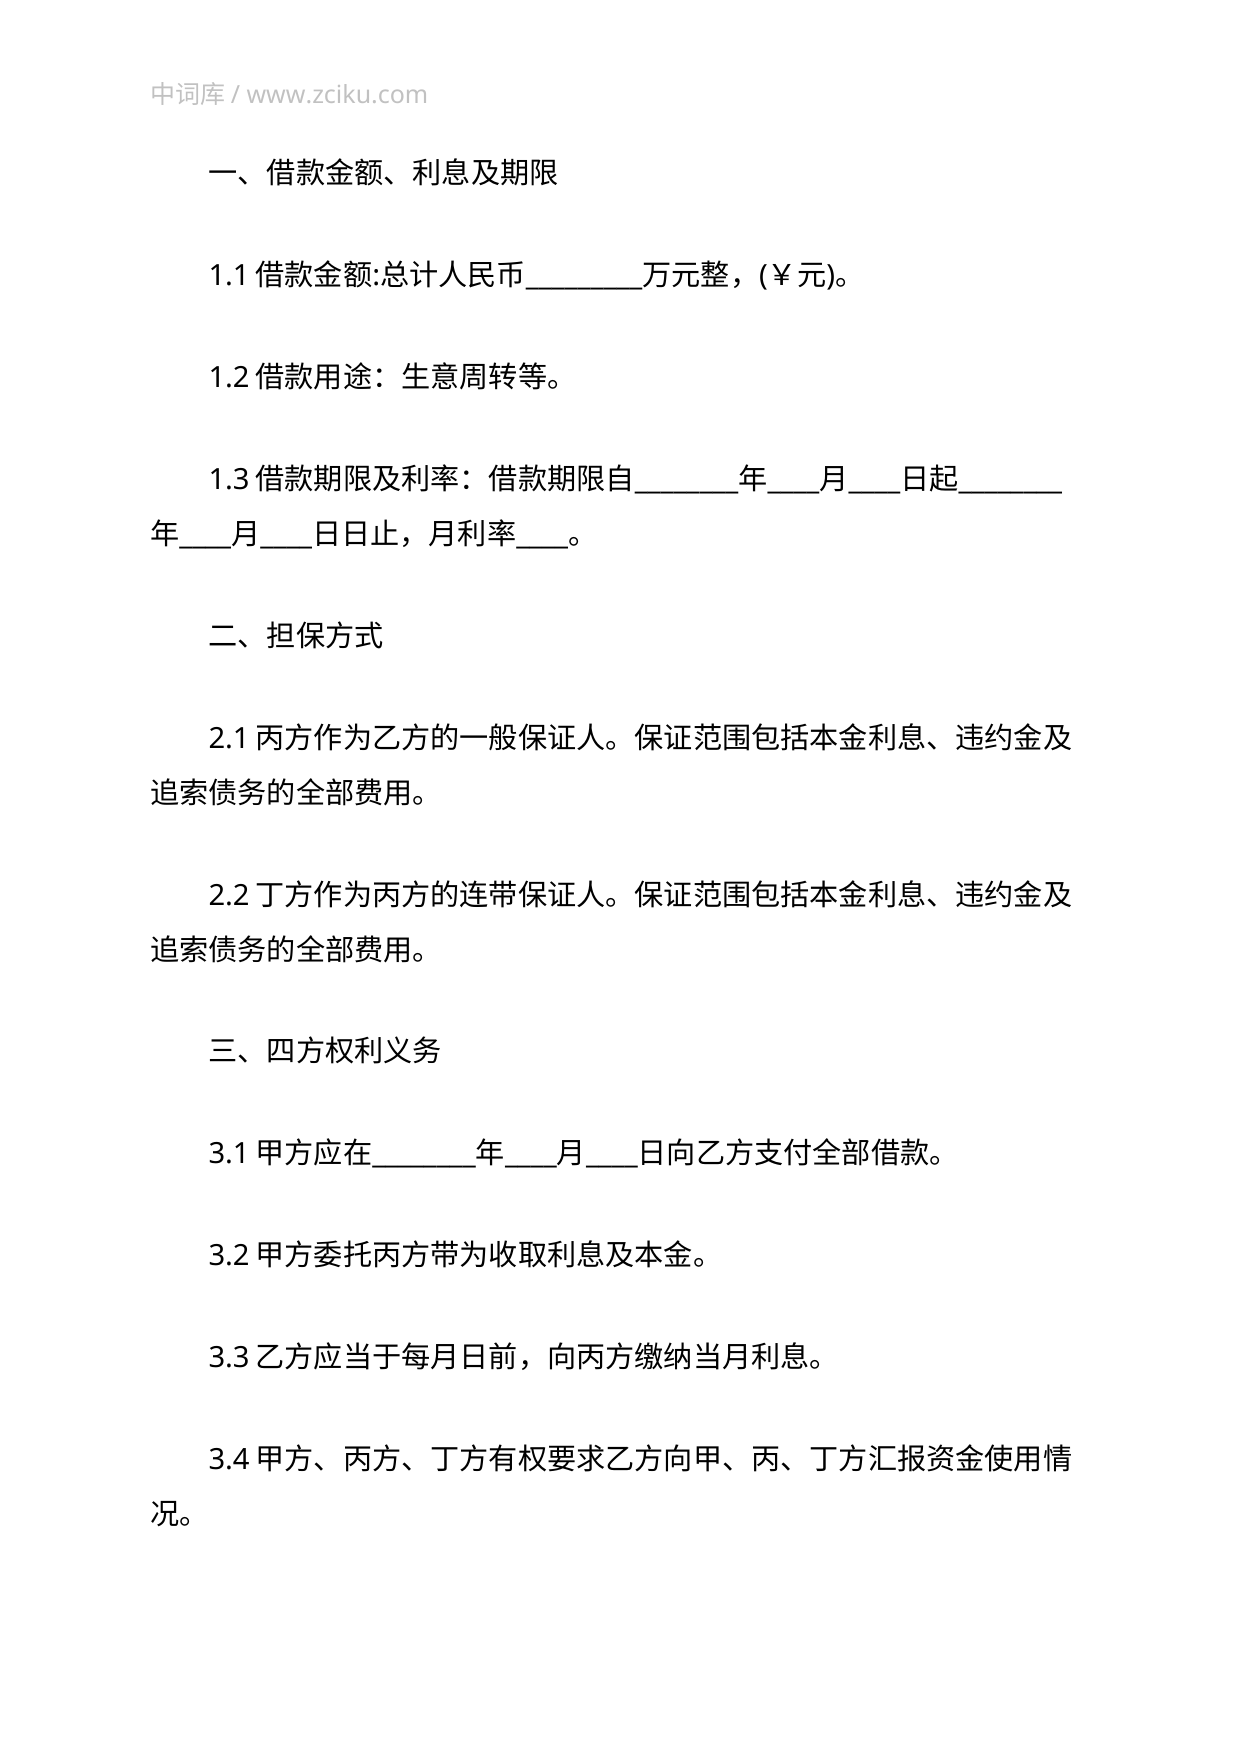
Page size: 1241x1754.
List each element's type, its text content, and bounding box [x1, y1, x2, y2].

text 3.1甲方应在________年____月____日向乙方支付全部借款。 [150, 1130, 1090, 1172]
text 2.2丁方作为丙方的连带保证人。保证范围包括本金利息、违约金及追索债务的全部费用。 [150, 871, 1090, 968]
text 3.4甲方、丙方、丁方有权要求乙方向甲、丙、丁方汇报资金使用情况。 [150, 1436, 1090, 1533]
text 三、四方权利义务 [150, 1028, 1090, 1070]
text 2.1丙方作为乙方的一般保证人。保证范围包括本金利息、违约金及追索债务的全部费用。 [150, 714, 1090, 812]
text 一、借款金额、利息及期限 [150, 150, 1090, 192]
text 1.2借款用途：生意周转等。 [150, 354, 1090, 396]
text 1.3借款期限及利率：借款期限自________年____月____日起________年____月____日日止，月利率____。 [150, 456, 1090, 553]
text 1.1借款金额:总计人民币_________万元整，(￥元)。 [150, 252, 1090, 294]
text 3.2甲方委托丙方带为收取利息及本金。 [150, 1232, 1090, 1274]
text 3.3乙方应当于每月日前，向丙方缴纳当月利息。 [150, 1334, 1090, 1376]
text 二、担保方式 [150, 613, 1090, 655]
